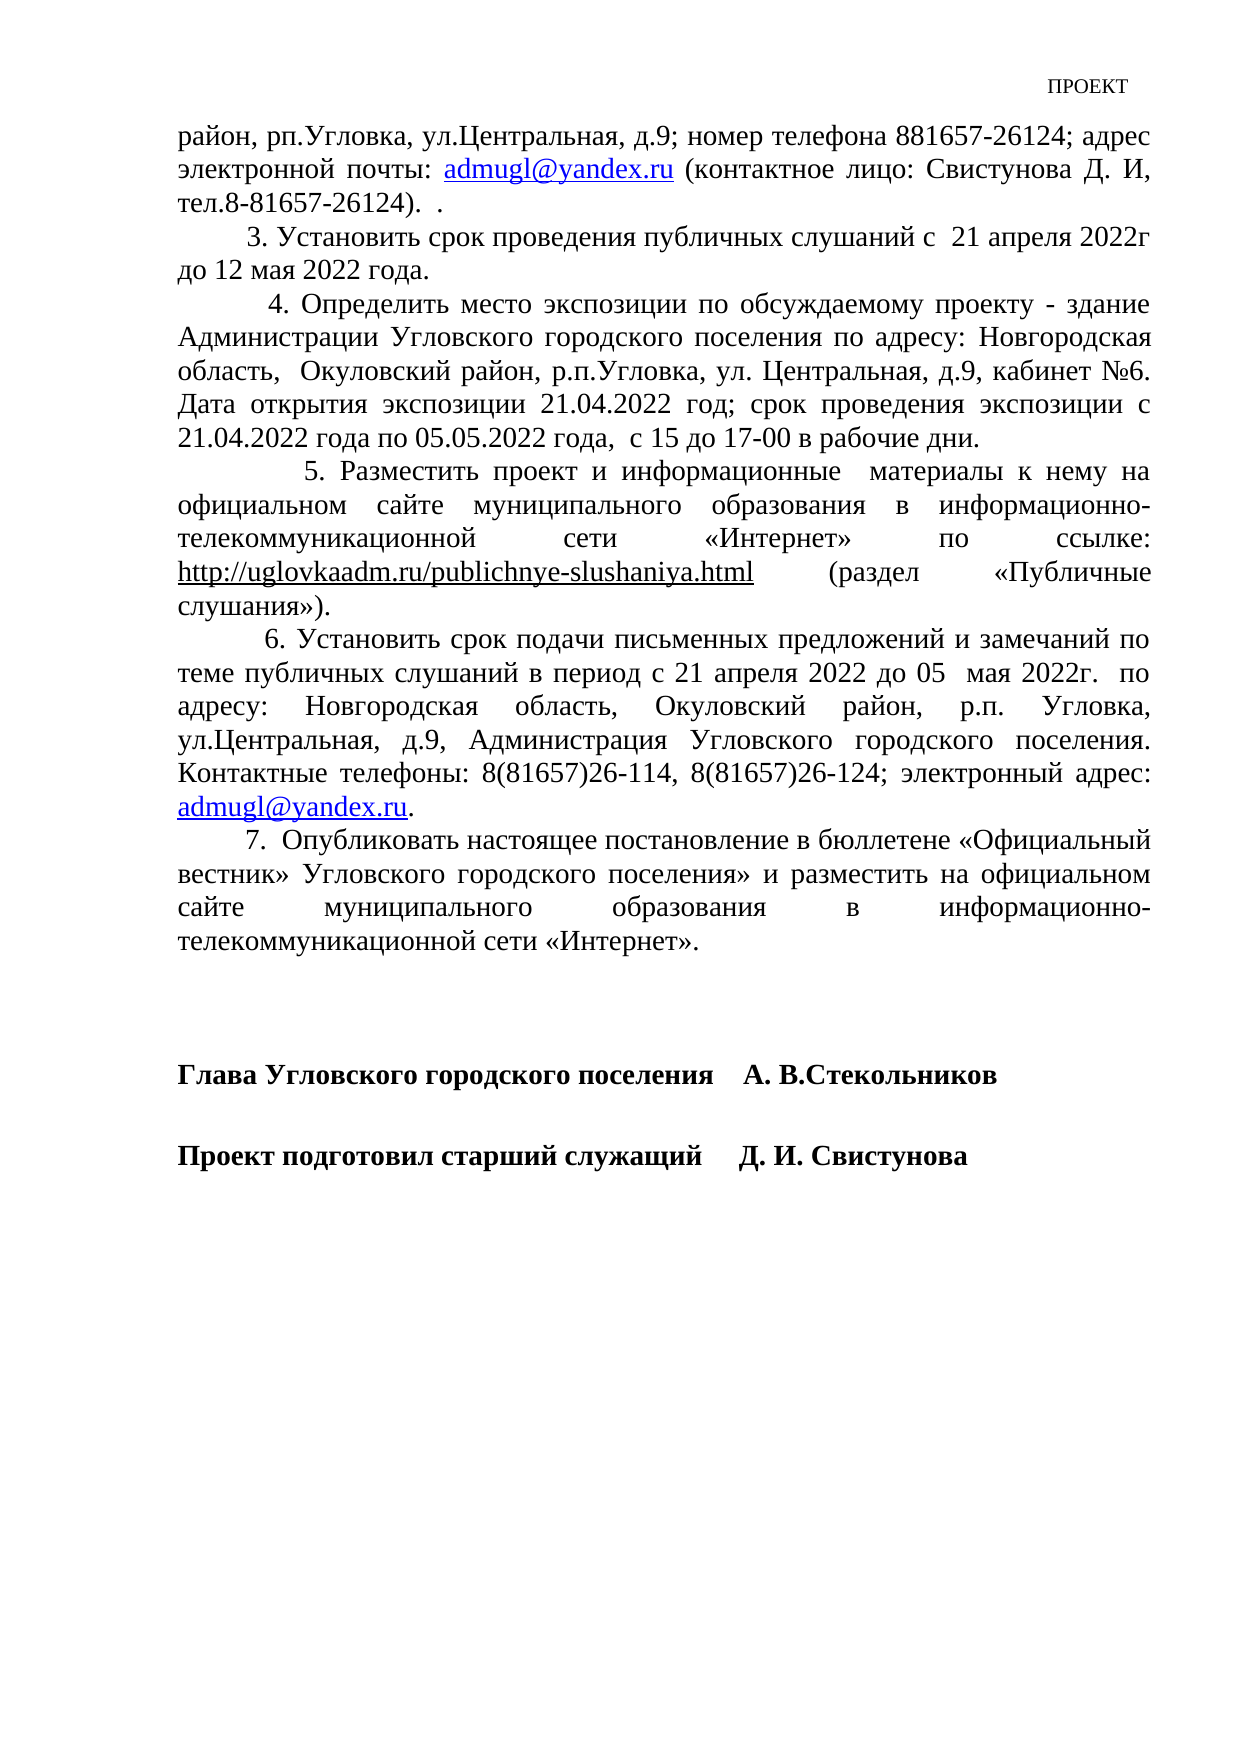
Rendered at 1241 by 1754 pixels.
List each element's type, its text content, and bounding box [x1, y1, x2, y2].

text 3. Установить срок проведения публичных слушаний с 21 апреля 2022г до 12 мая 2022 года. [177, 219, 1152, 286]
text Проект подготовил старший служащий Д. И. Свистунова [177, 1138, 1152, 1172]
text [177, 118, 1152, 219]
text 4. Определить место экспозиции по обсуждаемому проекту - здание Администрации Угловского городского поселения по адресу: Новгородская область, Окуловский район, р.п.Угловка, ул. Центральная, д.9, кабинет №6. Дата открытия экспозиции 21.04.2022 год; срок проведения экспозиции с 21.04.2022 года по 05.05.2022 года, с 15 до 17-00 в рабочие дни. [177, 286, 1152, 453]
text 5. Разместить проект и информационные материалы к нему на официальном сайте муниципального образования в информационно-телекоммуникационной сети «Интернет» по ссылке: http://uglovkaadm.ru/publichnye-slushaniya.html (раздел «Публичные слушания»). [177, 453, 1152, 621]
text 6. Установить срок подачи письменных предложений и замечаний по теме публичных слушаний в период с 21 апреля 2022 до 05 мая 2022г. по адресу: Новгородская область, Окуловский район, р.п. Угловка, ул.Центральная, д.9, Администрация Угловского городского поселения. Контактные телефоны: 8(81657)26-114, 8(81657)26-124; электронный адрес: admugl@yandex.ru. [177, 621, 1152, 822]
text Глава Угловского городского поселения А. В.Стекольников [177, 1057, 1152, 1090]
text 7. Опубликовать настоящее постановление в бюллетене «Официальный вестник» Угловского городского поселения» и разместить на официальном сайте муниципального образования в информационно-телекоммуникационной сети «Интернет». [177, 822, 1152, 957]
